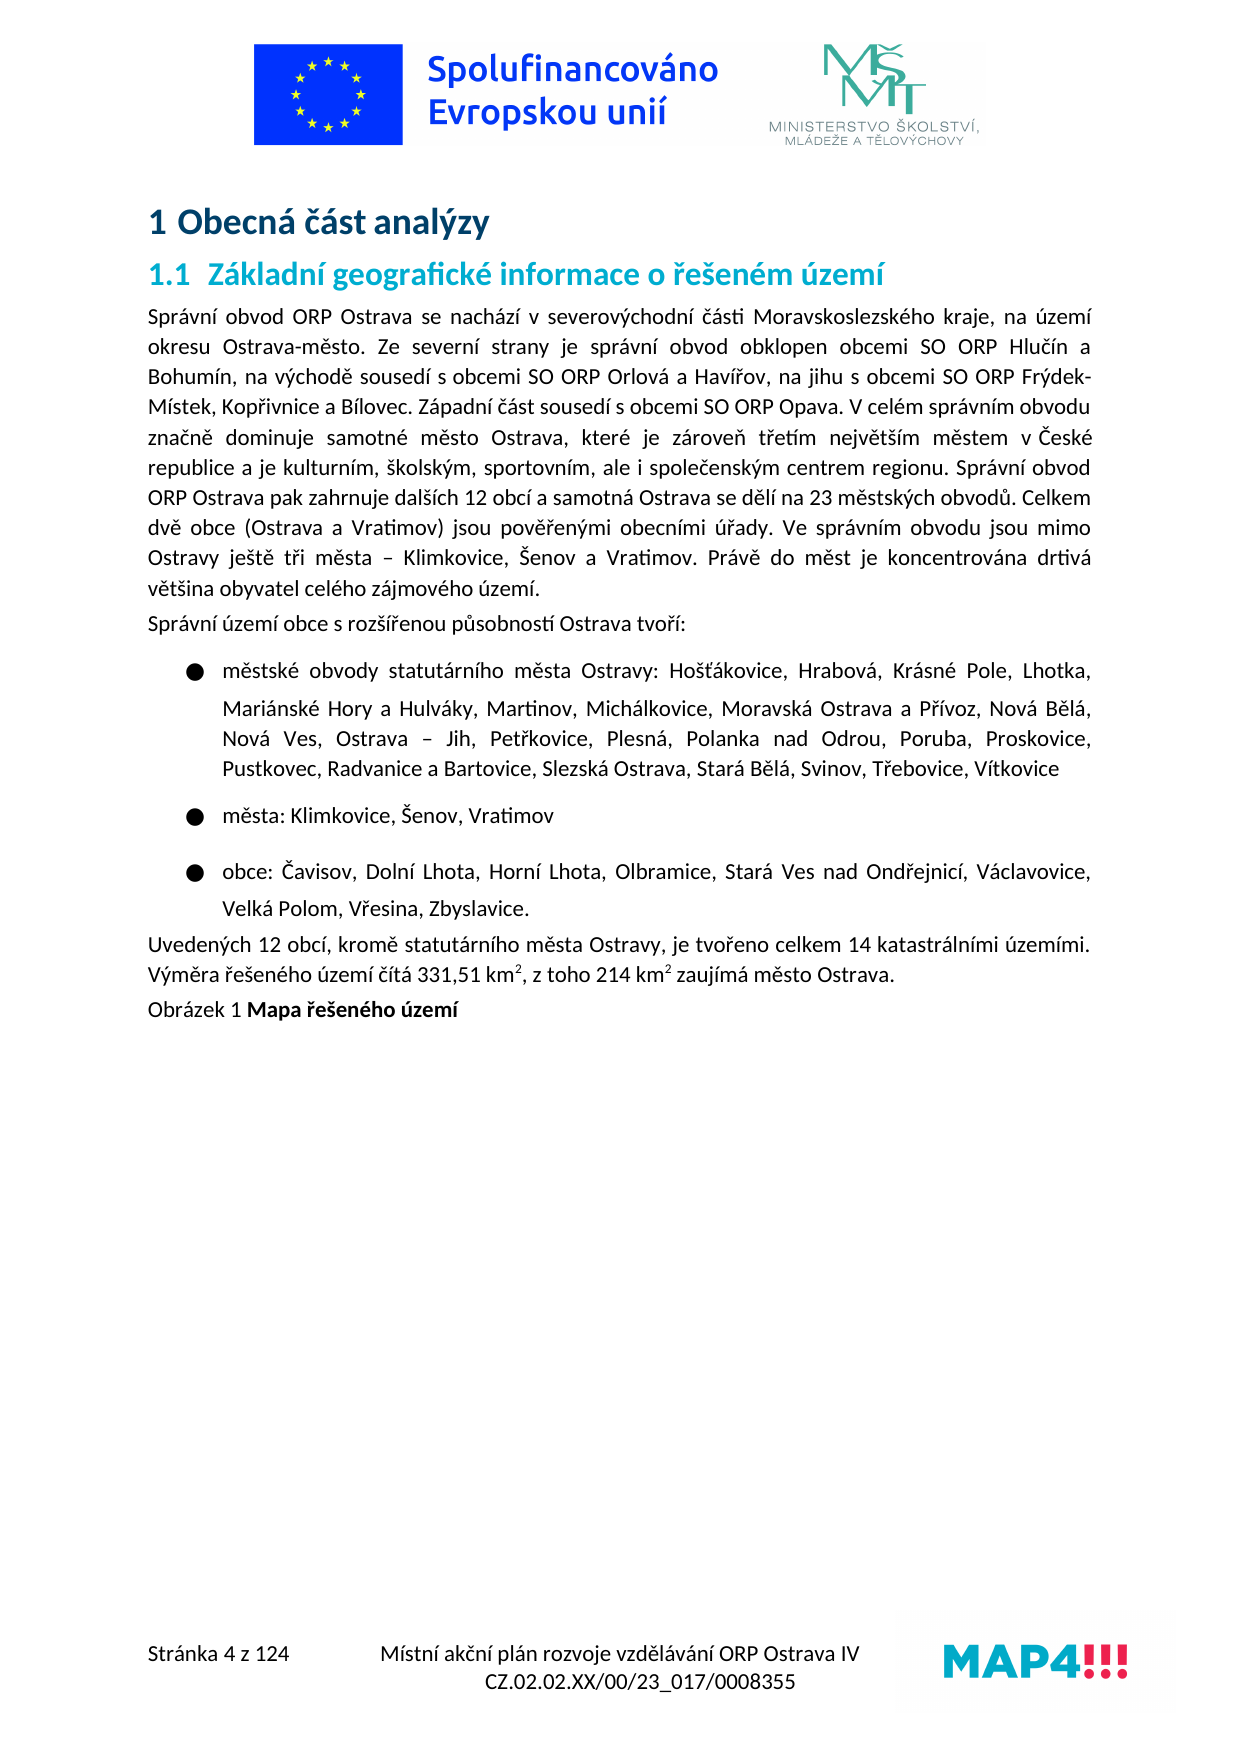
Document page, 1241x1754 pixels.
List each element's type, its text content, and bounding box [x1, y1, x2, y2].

list města: Klimkovice, Šenov, Vratimov [185, 789, 1093, 836]
text Obrázek 1 Mapa řešeného území [148, 996, 1093, 1024]
text Uvedených 12 obcí, kromě statutárního města Ostravy, je tvořeno celkem 14 katastrálními územími. Výměra řešeného území čítá 331,51 km2, z toho 214 km2 zaujímá město Ostrava. [148, 930, 1093, 988]
list městské obvody statutárního města Ostravy: Hošťákovice, Hrabová, Krásné Pole, Lhotka, Mariánské Hory a Hulváky, Martinov, Michálkovice, Moravská Ostrava a Přívoz, Nová Bělá, Nová Ves, Ostrava – Jih, Petřkovice, Plesná, Polanka nad Odrou, Poruba, Proskovice, Pustkovec, Radvanice a Bartovice, Slezská Ostrava, Stará Bělá, Svinov, Třebovice, Vítkovice [185, 644, 1093, 782]
subtitle Obecná část analýzy [148, 198, 1093, 244]
picture [895, 1610, 1176, 1713]
subtitle Základní geografické informace o řešeném území [148, 253, 1093, 293]
list obce: Čavisov, Dolní Lhota, Horní Lhota, Olbramice, Stará Ves nad Ondřejnicí, Václavovice, Velká Polom, Vřesina, Zbyslavice. [185, 845, 1093, 923]
text Správní obvod ORP Ostrava se nachází v severovýchodní části Moravskoslezského kraje, na území okresu Ostrava-město. Ze severní strany je správní obvod obklopen obcemi SO ORP Hlučín a Bohumín, na východě sousedí s obcemi SO ORP Orlová a Havířov, na jihu s obcemi SO ORP Frýdek-Místek, Kopřivnice a Bílovec. Západní část sousedí s obcemi SO ORP Opava. V celém správním obvodu značně dominuje samotné město Ostrava, které je zároveň třetím největším městem v České republice a je kulturním, školským, sportovním, ale i společenským centrem regionu. Správní obvod ORP Ostrava pak zahrnuje dalších 12 obcí a samotná Ostrava se dělí na 23 městských obvodů. Celkem dvě obce (Ostrava a Vratimov) jsou pověřenými obecními úřady. Ve správním obvodu jsou mimo Ostravy ještě tři města – Klimkovice, Šenov a Vratimov. Právě do měst je koncentrována drtivá většina obyvatel celého zájmového území. [148, 302, 1093, 602]
picture [251, 42, 985, 146]
text Správní území obce s rozšířenou působností Ostrava tvoří: [148, 609, 1093, 637]
